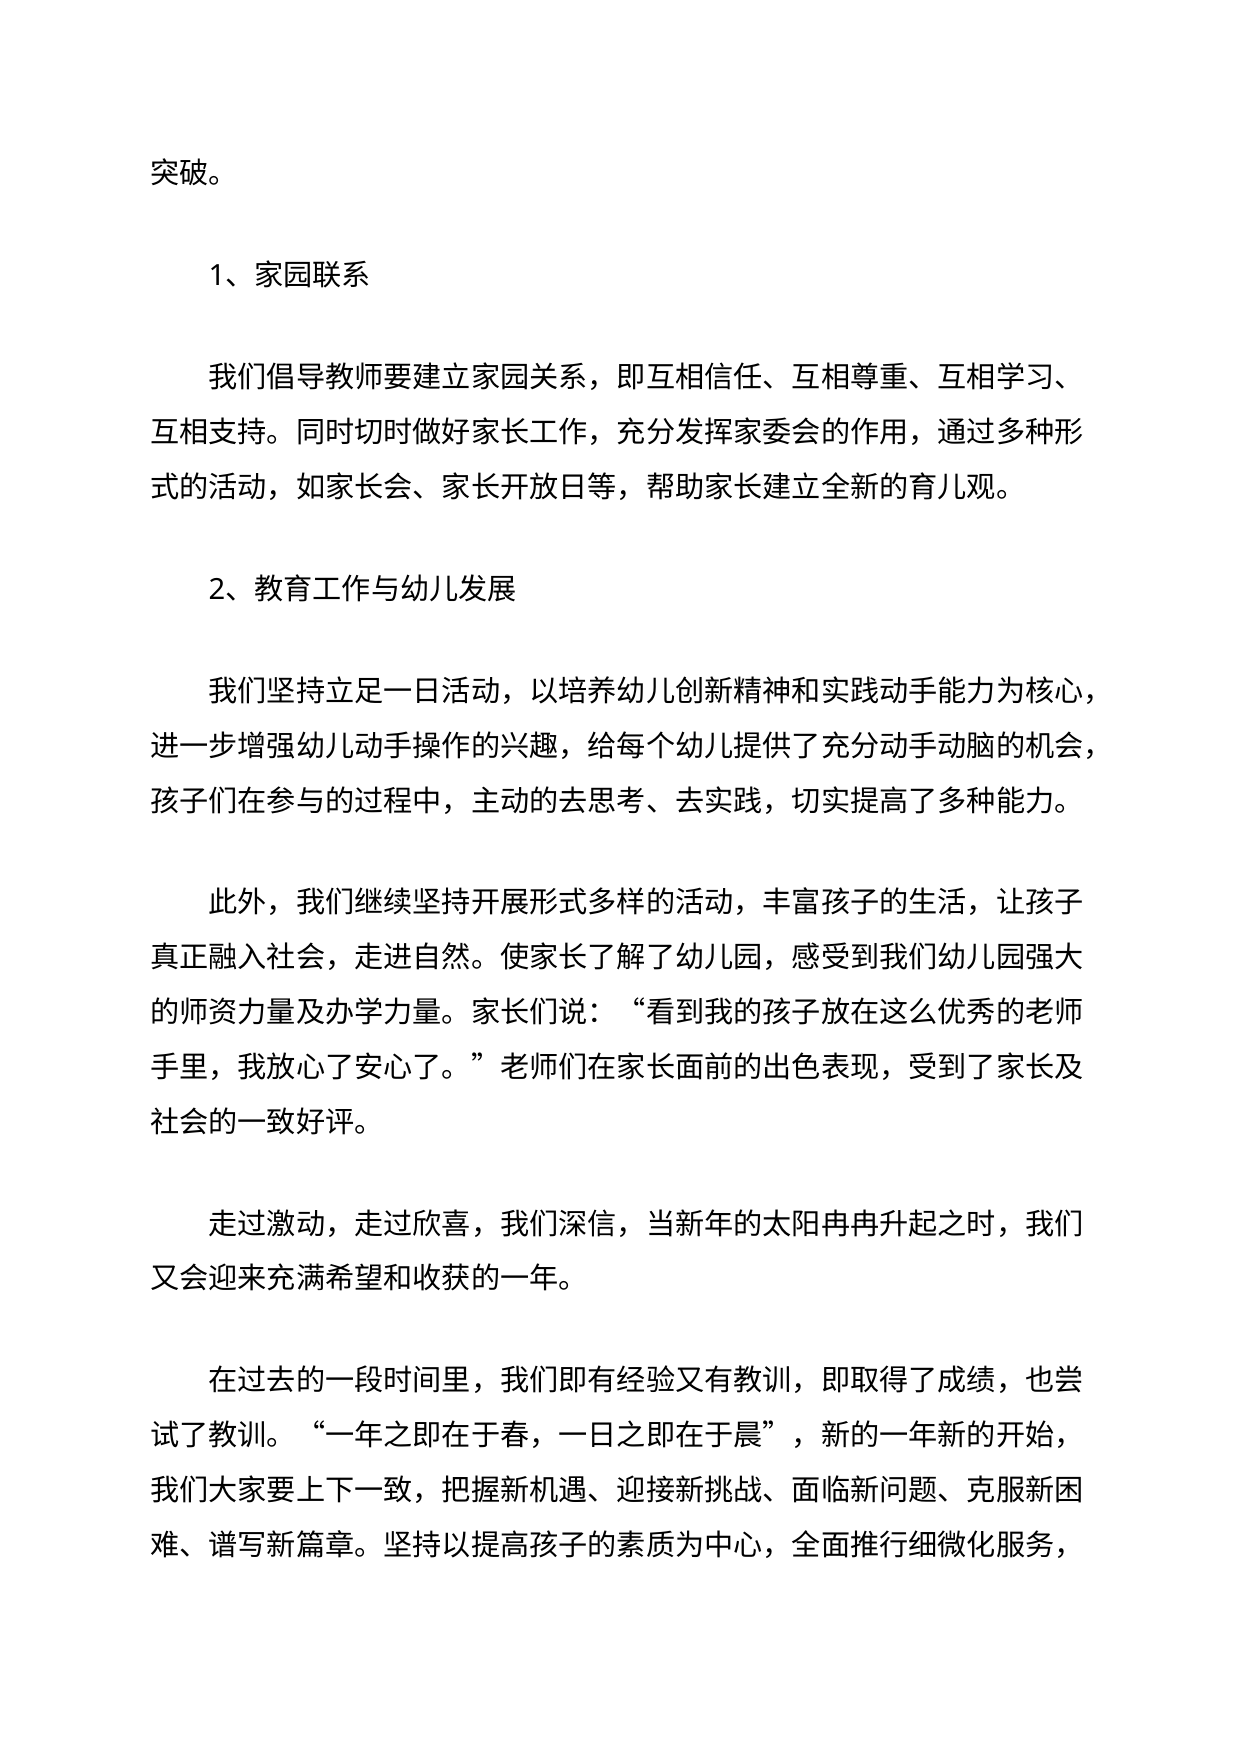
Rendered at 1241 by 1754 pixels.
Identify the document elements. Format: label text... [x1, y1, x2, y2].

text 我们坚持立足一日活动，以培养幼儿创新精神和实践动手能力为核心，进一步增强幼儿动手操作的兴趣，给每个幼儿提供了充分动手动脑的机会，孩子们在参与的过程中，主动的去思考、去实践，切实提高了多种能力。 [150, 667, 1090, 819]
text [150, 1357, 1090, 1564]
text 我们倡导教师要建立家园关系，即互相信任、互相尊重、互相学习、互相支持。同时切时做好家长工作，充分发挥家委会的作用，通过多种形式的活动，如家长会、家长开放日等，帮助家长建立全新的育儿观。 [150, 354, 1090, 506]
text 2、教育工作与幼儿发展 [150, 565, 1090, 608]
text 走过激动，走过欣喜，我们深信，当新年的太阳冉冉升起之时，我们又会迎来充满希望和收获的一年。 [150, 1200, 1090, 1297]
text 此外，我们继续坚持开展形式多样的活动，丰富孩子的生活，让孩子真正融入社会，走进自然。使家长了解了幼儿园，感受到我们幼儿园强大的师资力量及办学力量。家长们说：“看到我的孩子放在这么优秀的老师手里，我放心了安心了。”老师们在家长面前的出色表现，受到了家长及社会的一致好评。 [150, 879, 1090, 1141]
text 1、家园联系 [150, 252, 1090, 294]
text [150, 150, 1090, 192]
